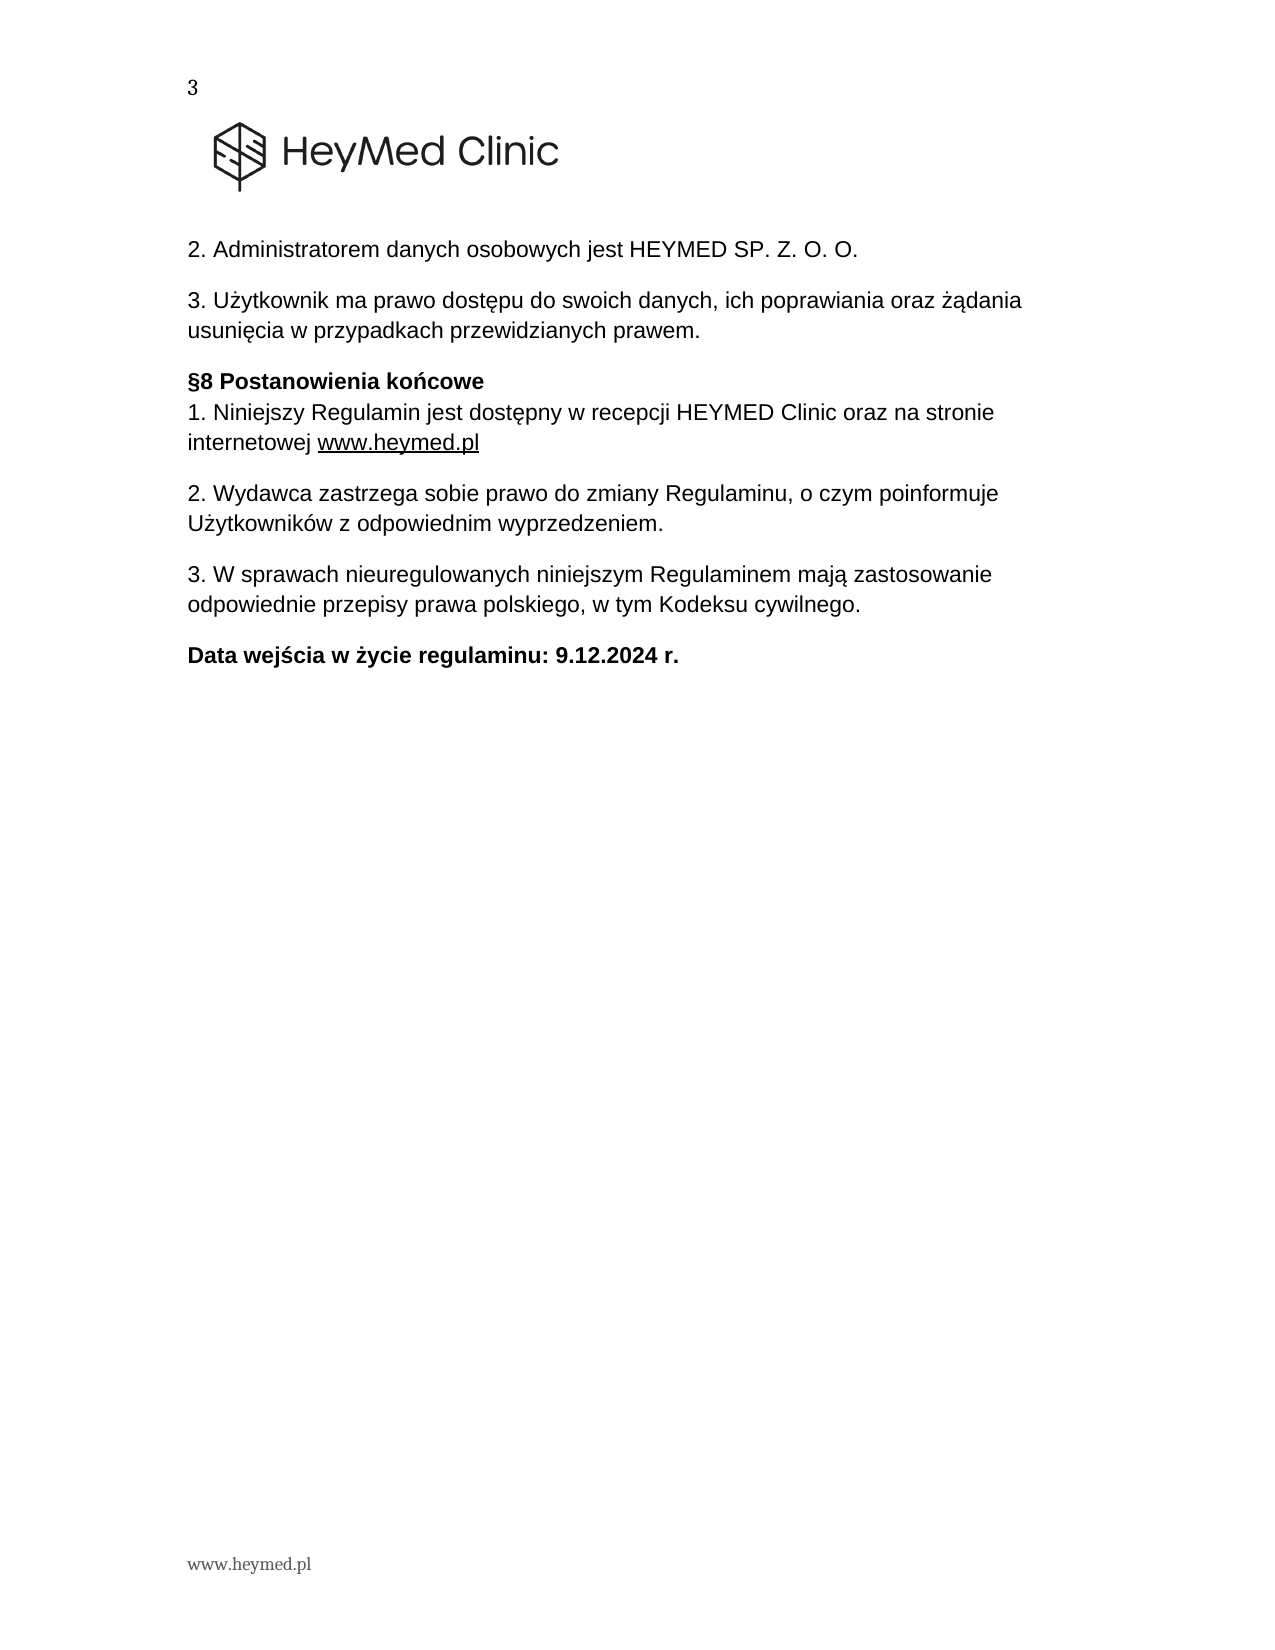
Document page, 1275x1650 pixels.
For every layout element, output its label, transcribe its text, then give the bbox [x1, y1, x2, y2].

text 1. Niniejszy Regulamin jest dostępny w recepcji HEYMED Clinic oraz na stronie internetowej www.heymed.pl [187, 398, 1087, 455]
subtitle Data wejścia w życie regulaminu: 9.12.2024 r. [187, 642, 1087, 669]
text 3. Użytkownik ma prawo dostępu do swoich danych, ich poprawiania oraz żądania usunięcia w przypadkach przewidzianych prawem. [187, 287, 1087, 344]
text 2. Wydawca zastrzega sobie prawo do zmiany Regulaminu, o czym poinformuje Użytkowników z odpowiednim wyprzedzeniem. [187, 480, 1087, 536]
subtitle §8 Postanowienia końcowe [187, 368, 1087, 395]
text 2. Administratorem danych osobowych jest HEYMED SP. Z. O. O. [187, 236, 1087, 262]
text 3. W sprawach nieuregulowanych niniejszym Regulaminem mają zastosowanie odpowiednie przepisy prawa polskiego, w tym Kodeksu cywilnego. [187, 561, 1087, 618]
picture [187, 101, 585, 210]
